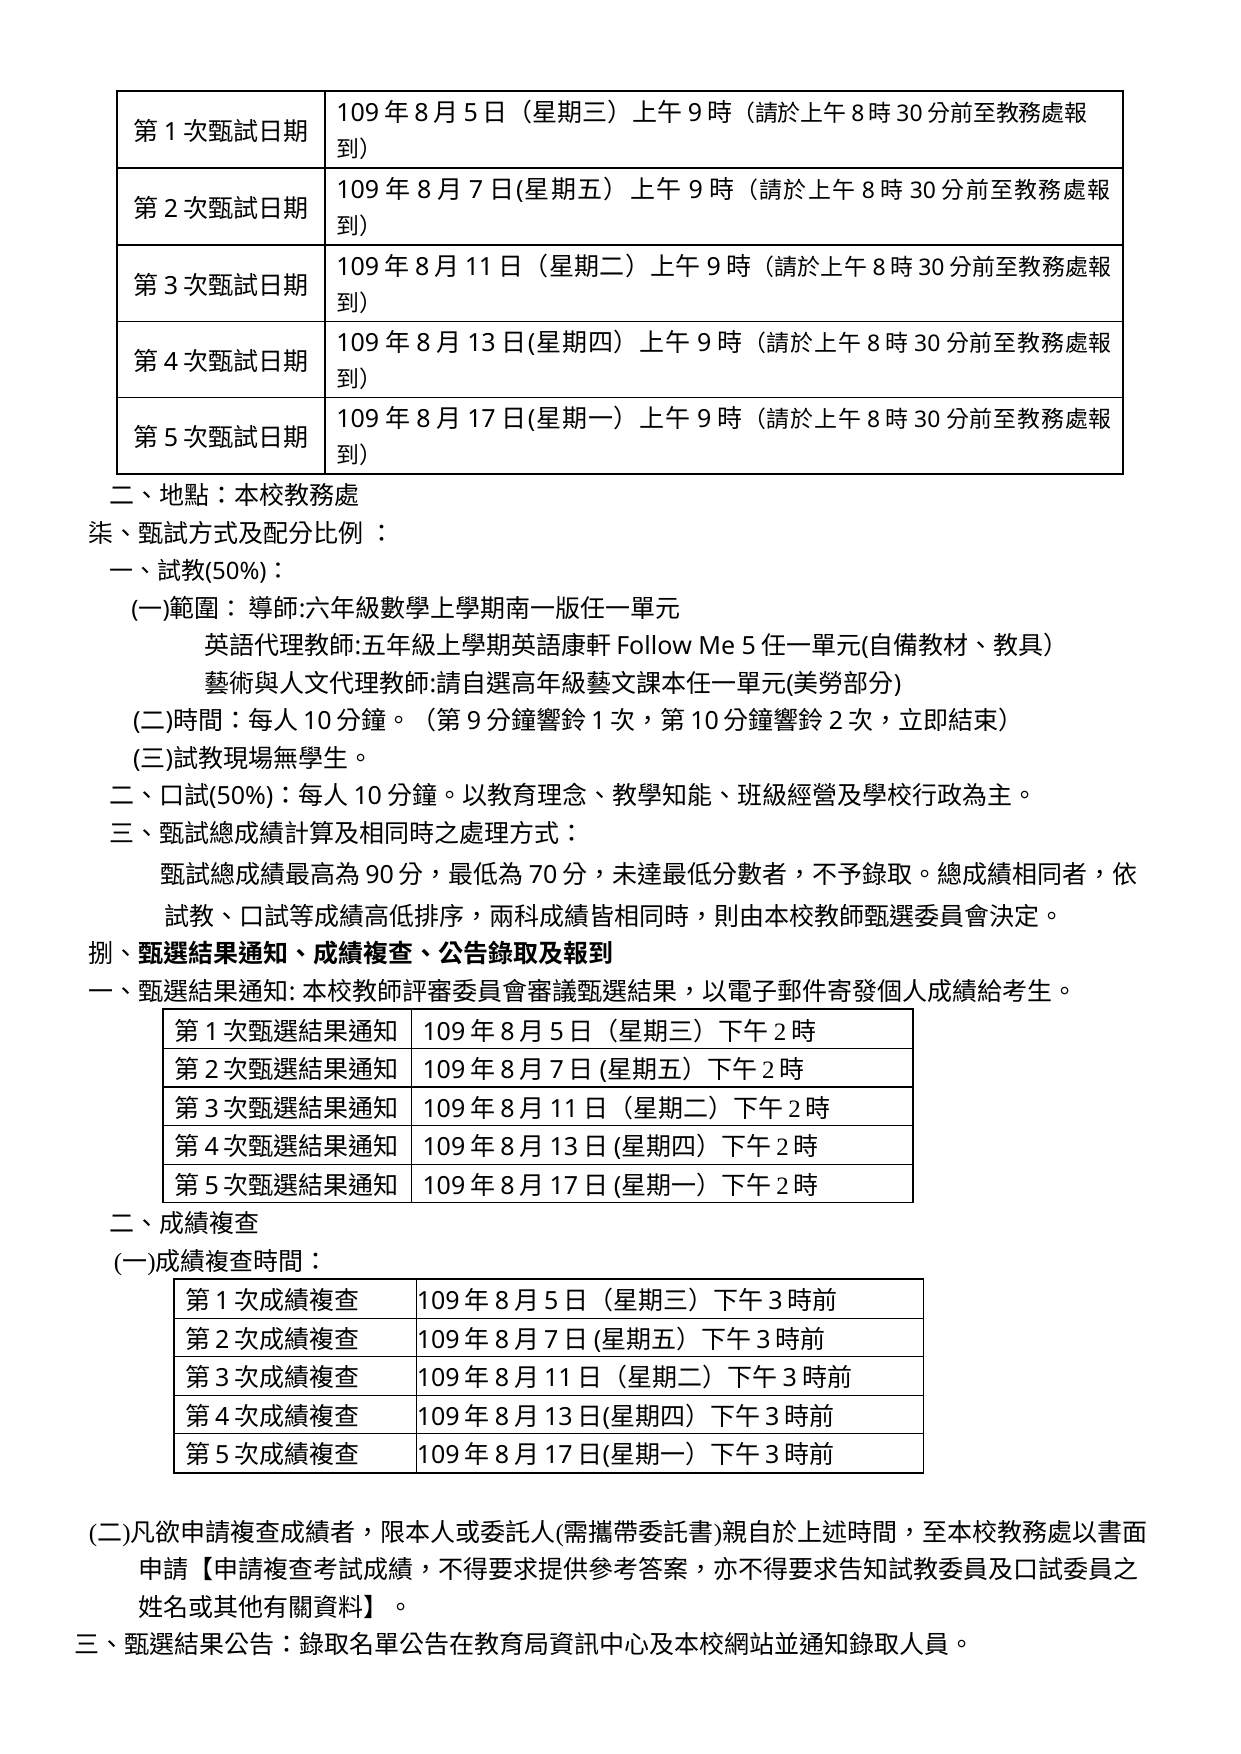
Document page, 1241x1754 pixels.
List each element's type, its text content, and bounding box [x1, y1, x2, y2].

text 三、甄選結果公告：錄取名單公告在教育局資訊中心及本校網站並通知錄取人員。 [74, 1624, 1152, 1661]
table_cell 第2次甄試日期 [118, 169, 324, 244]
table_cell 109年8月7日 (星期五）下午3時前 [417, 1319, 923, 1356]
table_cell 109年8月17日(星期一）上午9時（請於上午8時30分前至教務處報到） [326, 398, 1122, 473]
text 申請【申請複查考試成績，不得要求提供參考答案，亦不得要求告知試教委員及口試委員之 [89, 1549, 1152, 1586]
text 柒、甄試方式及配分比例 ： [89, 512, 1152, 550]
text 二、口試(50%)：每人10分鐘。以教育理念、教學知能、班級經營及學校行政為主。 [109, 775, 1152, 812]
table_cell 109年8月11日（星期二）下午2時 [412, 1088, 912, 1125]
table_cell 109年8月13日(星期四）上午9時（請於上午8時30分前至教務處報到） [326, 322, 1122, 397]
table_cell 第4次甄試日期 [118, 322, 324, 397]
table_cell 第4次甄選結果通知 [164, 1126, 411, 1163]
text (二)時間：每人10分鐘。（第9分鐘響鈴1次，第10分鐘響鈴2次，立即結束） [89, 700, 1152, 737]
text 二、地點：本校教務處 [109, 475, 1152, 512]
table_header 第1次甄選結果通知 [164, 1010, 411, 1048]
table_header 109年8月5日（星期三）下午3時前 [417, 1280, 923, 1318]
table_cell 109年8月13日 (星期四）下午2時 [412, 1126, 912, 1163]
text 英語代理教師:五年級上學期英語康軒Follow Me 5任一單元(自備教材、教具） [89, 625, 1152, 662]
text (一)範圍： 導師:六年級數學上學期南一版任一單元 [89, 587, 1152, 625]
text (二)凡欲申請複查成績者，限本人或委託人(需攜帶委託書)親自於上述時間，至本校教務處以書面 [89, 1511, 1152, 1549]
table_header 109年8月5日（星期三）上午9時（請於上午8時30分前至教務處報到） [326, 92, 1122, 167]
table_cell 第3次成績複查 [175, 1357, 416, 1395]
table_cell 第2次成績複查 [175, 1319, 416, 1356]
text 藝術與人文代理教師:請自選高年級藝文課本任一單元(美勞部分) [89, 662, 1152, 700]
table_cell 109年8月7日 (星期五）下午2時 [412, 1049, 912, 1086]
table_cell 109年8月11日（星期二）下午3時前 [417, 1357, 923, 1395]
table_header 第1次成績複查 [175, 1280, 416, 1318]
table_cell 第5次甄試日期 [118, 398, 324, 473]
table_header 109年8月5日（星期三）下午2時 [412, 1010, 912, 1048]
table_cell 109年8月17日(星期一）下午3時前 [417, 1434, 923, 1472]
table_cell 第5次成績複查 [175, 1434, 416, 1472]
text 二、成績複查 [109, 1203, 1152, 1241]
table_cell 109年8月13日(星期四）下午3時前 [417, 1396, 923, 1433]
table_cell 第5次甄選結果通知 [164, 1165, 411, 1202]
table_header 第1次甄試日期 [118, 92, 324, 167]
table_cell 第2次甄選結果通知 [164, 1049, 411, 1086]
text 甄試總成績最高為90分，最低為70分，未達最低分數者，不予錄取。總成績相同者，依試教、口試等成績高低排序，兩科成績皆相同時，則由本校教師甄選委員會決定。 [160, 850, 1152, 933]
text 三、甄試總成績計算及相同時之處理方式： [109, 812, 1152, 850]
text 姓名或其他有關資料】。 [89, 1586, 1152, 1624]
text 一、試教(50%)： [109, 550, 1152, 587]
table_cell 第4次成績複查 [175, 1396, 416, 1433]
text 一、甄選結果通知: 本校教師評審委員會審議甄選結果，以電子郵件寄發個人成績給考生。 [89, 971, 1152, 1008]
text (三)試教現場無學生。 [89, 737, 1152, 775]
table_cell 109年8月11日（星期二）上午9時（請於上午8時30分前至教務處報到） [326, 246, 1122, 321]
text 捌、甄選結果通知、成績複查、公告錄取及報到 [89, 933, 1152, 971]
table_cell 第3次甄選結果通知 [164, 1088, 411, 1125]
table_cell 109年8月17日 (星期一）下午2時 [412, 1165, 912, 1202]
text (一)成績複查時間： [89, 1241, 1152, 1278]
table_cell 第3次甄試日期 [118, 246, 324, 321]
table_cell 109年8月7日(星期五）上午9時（請於上午8時30分前至教務處報到） [326, 169, 1122, 244]
